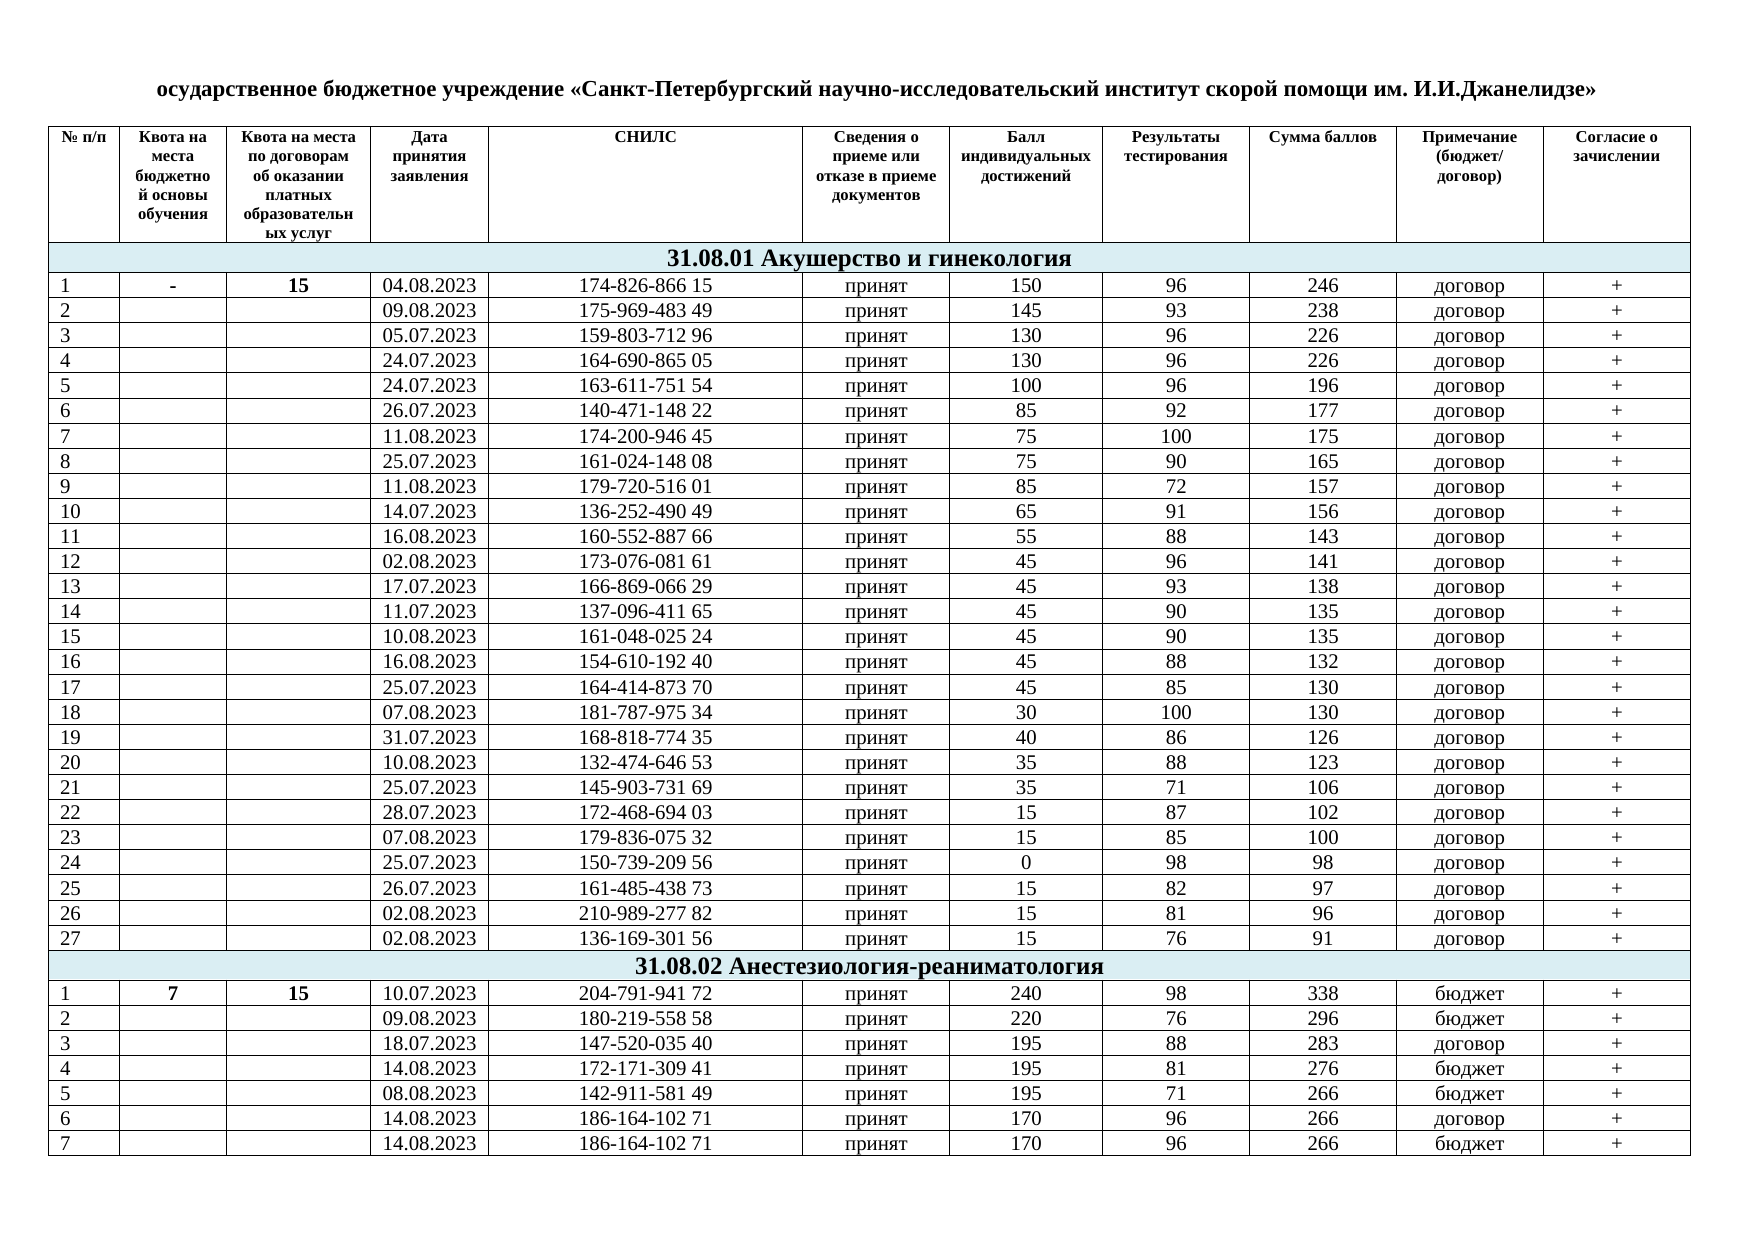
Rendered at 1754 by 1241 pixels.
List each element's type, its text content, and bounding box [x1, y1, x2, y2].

table_cell 09.08.2023 [371, 1006, 488, 1030]
table_cell [227, 1006, 370, 1030]
text осударственное бюджетное учреждение «Санкт-Петербургский научно-исследовательский институт скорой помощи им. И.И.Джанелидзе» [75, 75, 1679, 101]
table_cell договор [1397, 574, 1543, 598]
table_cell 02.08.2023 [371, 549, 488, 573]
table_cell 15 [950, 800, 1102, 824]
table_cell + [1544, 800, 1690, 824]
table_cell 24.07.2023 [371, 373, 488, 397]
table_cell 143 [1250, 524, 1396, 548]
table_cell принят [803, 348, 949, 372]
table_cell [227, 700, 370, 724]
table_cell + [1544, 599, 1690, 623]
table_cell 25.07.2023 [371, 775, 488, 799]
table_header Согласие о зачислении [1544, 127, 1690, 242]
table_cell + [1544, 399, 1690, 422]
table_cell 65 [950, 499, 1102, 523]
table_cell бюджет [1397, 1131, 1543, 1155]
table_cell + [1544, 424, 1690, 448]
table_cell + [1544, 1006, 1690, 1030]
table_cell [120, 875, 226, 899]
table_cell + [1544, 348, 1690, 372]
table_cell [227, 750, 370, 774]
table_cell принят [803, 825, 949, 849]
table_cell 3 [49, 1031, 119, 1055]
table_cell бюджет [1397, 1006, 1543, 1030]
table_cell 130 [950, 323, 1102, 347]
table_cell 31.07.2023 [371, 725, 488, 749]
table_cell 145 [950, 298, 1102, 322]
table_cell + [1544, 700, 1690, 724]
table_cell принят [803, 750, 949, 774]
table_cell принят [803, 875, 949, 899]
table_cell 163-611-751 54 [489, 373, 802, 397]
table_cell принят [803, 1131, 949, 1155]
table_cell 86 [1103, 725, 1249, 749]
table_cell 98 [1103, 850, 1249, 874]
table_cell + [1544, 650, 1690, 673]
table_cell 14.07.2023 [371, 499, 488, 523]
table_cell 11.07.2023 [371, 599, 488, 623]
table_cell 15 [950, 875, 1102, 899]
table_cell 26 [49, 901, 119, 924]
table_cell 15 [227, 273, 370, 297]
table_cell договор [1397, 1031, 1543, 1055]
table_cell 179-836-075 32 [489, 825, 802, 849]
table_cell + [1544, 725, 1690, 749]
table_header Сумма баллов [1250, 127, 1396, 242]
table_cell 75 [950, 424, 1102, 448]
table_cell 12 [49, 549, 119, 573]
table_cell 142-911-581 49 [489, 1081, 802, 1105]
table_cell [227, 926, 370, 950]
table_cell договор [1397, 399, 1543, 422]
table_cell 174-200-946 45 [489, 424, 802, 448]
table_cell [120, 524, 226, 548]
table_cell 196 [1250, 373, 1396, 397]
table_cell 08.08.2023 [371, 1081, 488, 1105]
table_cell 102 [1250, 800, 1396, 824]
table_cell 04.08.2023 [371, 273, 488, 297]
table_cell 7 [49, 424, 119, 448]
table_cell 175 [1250, 424, 1396, 448]
table_cell [120, 1131, 226, 1155]
table_cell 20 [49, 750, 119, 774]
table_cell 5 [49, 1081, 119, 1105]
table_cell 26.07.2023 [371, 399, 488, 422]
table_header Балл индивидуальных достижений [950, 127, 1102, 242]
table_cell договор [1397, 424, 1543, 448]
table_cell 05.07.2023 [371, 323, 488, 347]
table_cell договор [1397, 750, 1543, 774]
table_cell 30 [950, 700, 1102, 724]
table_cell 21 [49, 775, 119, 799]
table_cell принят [803, 273, 949, 297]
table_cell 25.07.2023 [371, 675, 488, 699]
table_cell 173-076-081 61 [489, 549, 802, 573]
table_cell [120, 1106, 226, 1130]
table_cell 14 [49, 599, 119, 623]
table_cell 71 [1103, 1081, 1249, 1105]
table_cell 338 [1250, 981, 1396, 1004]
table_cell [227, 323, 370, 347]
table_cell договор [1397, 926, 1543, 950]
table_cell [227, 825, 370, 849]
table_cell 186-164-102 71 [489, 1106, 802, 1130]
table_cell принят [803, 1081, 949, 1105]
table_cell 164-414-873 70 [489, 675, 802, 699]
table_cell 10.07.2023 [371, 981, 488, 1004]
table_cell принят [803, 800, 949, 824]
table_cell 174-826-866 15 [489, 273, 802, 297]
table_cell 25.07.2023 [371, 449, 488, 473]
table_cell 100 [1103, 700, 1249, 724]
table_cell [120, 549, 226, 573]
table_cell 96 [1103, 373, 1249, 397]
table_cell 246 [1250, 273, 1396, 297]
table_cell [120, 650, 226, 673]
table_cell [120, 399, 226, 422]
table_cell [120, 1031, 226, 1055]
table_cell 150 [950, 273, 1102, 297]
table_cell 16.08.2023 [371, 524, 488, 548]
table_cell [227, 624, 370, 648]
table_cell 6 [49, 399, 119, 422]
table_cell + [1544, 750, 1690, 774]
table_header Квота на места по договорам об оказании платных образовательных услуг [227, 127, 370, 242]
table_cell договор [1397, 298, 1543, 322]
table_cell 145-903-731 69 [489, 775, 802, 799]
table_cell 168-818-774 35 [489, 725, 802, 749]
table_cell договор [1397, 373, 1543, 397]
table_cell [120, 850, 226, 874]
table_cell 87 [1103, 800, 1249, 824]
table_cell 9 [49, 474, 119, 498]
table_cell принят [803, 775, 949, 799]
table_cell [227, 424, 370, 448]
table_cell [227, 1131, 370, 1155]
table_cell 147-520-035 40 [489, 1031, 802, 1055]
table_cell договор [1397, 725, 1543, 749]
table_cell 15 [49, 624, 119, 648]
table_cell [120, 775, 226, 799]
table_cell 8 [49, 449, 119, 473]
table_cell [120, 725, 226, 749]
table_cell бюджет [1397, 1056, 1543, 1080]
table_cell 88 [1103, 750, 1249, 774]
table_cell 130 [1250, 675, 1396, 699]
table_cell 45 [950, 650, 1102, 673]
table_cell 126 [1250, 725, 1396, 749]
table_cell 135 [1250, 599, 1396, 623]
table_cell 45 [950, 574, 1102, 598]
table_cell [120, 750, 226, 774]
table_cell + [1544, 574, 1690, 598]
table_cell 91 [1250, 926, 1396, 950]
table_cell + [1544, 825, 1690, 849]
table_cell договор [1397, 499, 1543, 523]
table_header Примечание (бюджет/ договор) [1397, 127, 1543, 242]
table_cell + [1544, 298, 1690, 322]
table_cell [227, 373, 370, 397]
table_cell 6 [49, 1106, 119, 1130]
table_cell 141 [1250, 549, 1396, 573]
table_cell 154-610-192 40 [489, 650, 802, 673]
table_cell [227, 1106, 370, 1130]
table_cell 276 [1250, 1056, 1396, 1080]
table_cell договор [1397, 675, 1543, 699]
table_cell принят [803, 524, 949, 548]
table_cell + [1544, 449, 1690, 473]
table_cell [120, 825, 226, 849]
table_cell 0 [950, 850, 1102, 874]
table_cell 23 [49, 825, 119, 849]
table_cell 81 [1103, 901, 1249, 924]
table_cell + [1544, 323, 1690, 347]
table_cell [120, 901, 226, 924]
table_cell принят [803, 850, 949, 874]
table_cell 150-739-209 56 [489, 850, 802, 874]
table_cell договор [1397, 348, 1543, 372]
table_cell принят [803, 981, 949, 1004]
table_cell [227, 524, 370, 548]
table_cell 13 [49, 574, 119, 598]
table_cell 35 [950, 750, 1102, 774]
table_cell 220 [950, 1006, 1102, 1030]
table_cell 136-169-301 56 [489, 926, 802, 950]
table_cell договор [1397, 323, 1543, 347]
table_cell [227, 474, 370, 498]
table_cell 170 [950, 1131, 1102, 1155]
table_cell 96 [1250, 901, 1396, 924]
table_cell [120, 373, 226, 397]
table_cell 26.07.2023 [371, 875, 488, 899]
table_cell принят [803, 599, 949, 623]
table_header Квота на места бюджетной основы обучения [120, 127, 226, 242]
table_cell договор [1397, 273, 1543, 297]
table_header Сведения о приеме или отказе в приеме документов [803, 127, 949, 242]
table_cell [227, 800, 370, 824]
table_cell принят [803, 1106, 949, 1130]
table_cell 07.08.2023 [371, 700, 488, 724]
table_cell принят [803, 399, 949, 422]
table_cell [120, 675, 226, 699]
table_cell 10 [49, 499, 119, 523]
table_cell + [1544, 981, 1690, 1004]
table_cell 96 [1103, 549, 1249, 573]
table_cell [120, 1006, 226, 1030]
table_cell + [1544, 624, 1690, 648]
table_cell [120, 926, 226, 950]
table_cell 92 [1103, 399, 1249, 422]
table_cell 283 [1250, 1031, 1396, 1055]
table_cell 27 [49, 926, 119, 950]
table_cell договор [1397, 700, 1543, 724]
table_cell [227, 675, 370, 699]
table_cell 45 [950, 599, 1102, 623]
table_cell [227, 298, 370, 322]
table_cell принят [803, 373, 949, 397]
table_cell 177 [1250, 399, 1396, 422]
table_cell 123 [1250, 750, 1396, 774]
table_cell 266 [1250, 1106, 1396, 1130]
table_cell 106 [1250, 775, 1396, 799]
table_cell 17.07.2023 [371, 574, 488, 598]
table_cell 226 [1250, 323, 1396, 347]
table_cell 72 [1103, 474, 1249, 498]
table_cell + [1544, 474, 1690, 498]
table_cell 10.08.2023 [371, 624, 488, 648]
table_cell 76 [1103, 1006, 1249, 1030]
table_cell 45 [950, 549, 1102, 573]
table_cell принят [803, 474, 949, 498]
table_cell 130 [1250, 700, 1396, 724]
table_cell договор [1397, 800, 1543, 824]
table_cell 266 [1250, 1131, 1396, 1155]
table_cell принят [803, 424, 949, 448]
table_cell + [1544, 775, 1690, 799]
table_cell 161-048-025 24 [489, 624, 802, 648]
table_cell [120, 499, 226, 523]
table_cell 135 [1250, 624, 1396, 648]
table_cell принят [803, 1056, 949, 1080]
table_cell 156 [1250, 499, 1396, 523]
table_cell + [1544, 524, 1690, 548]
table_cell 93 [1103, 298, 1249, 322]
table_cell 136-252-490 49 [489, 499, 802, 523]
table_cell 204-791-941 72 [489, 981, 802, 1004]
table_cell 81 [1103, 1056, 1249, 1080]
table_cell 160-552-887 66 [489, 524, 802, 548]
table_cell 132-474-646 53 [489, 750, 802, 774]
table_cell [227, 348, 370, 372]
table_cell [120, 298, 226, 322]
table_cell 2 [49, 1006, 119, 1030]
table_cell + [1544, 1031, 1690, 1055]
table_cell 181-787-975 34 [489, 700, 802, 724]
table_cell [227, 901, 370, 924]
table_header СНИЛС [489, 127, 802, 242]
table_cell [227, 574, 370, 598]
table_cell 71 [1103, 775, 1249, 799]
table_cell 85 [950, 474, 1102, 498]
table_cell 161-024-148 08 [489, 449, 802, 473]
table_cell [227, 1031, 370, 1055]
table_cell 02.08.2023 [371, 901, 488, 924]
table_cell 15 [227, 981, 370, 1004]
table_cell 96 [1103, 1131, 1249, 1155]
table_cell принят [803, 700, 949, 724]
table_cell 24.07.2023 [371, 348, 488, 372]
table_cell + [1544, 850, 1690, 874]
table_cell договор [1397, 650, 1543, 673]
table_cell принят [803, 725, 949, 749]
table_cell договор [1397, 599, 1543, 623]
table_cell [227, 449, 370, 473]
table_cell принят [803, 449, 949, 473]
table_cell 7 [49, 1131, 119, 1155]
table_cell + [1544, 1056, 1690, 1080]
table_cell 17 [49, 675, 119, 699]
table_cell 195 [950, 1031, 1102, 1055]
table_cell 16 [49, 650, 119, 673]
table_cell 88 [1103, 1031, 1249, 1055]
table_cell принят [803, 675, 949, 699]
table_cell 96 [1103, 273, 1249, 297]
table_cell + [1544, 926, 1690, 950]
table_cell 76 [1103, 926, 1249, 950]
table_cell договор [1397, 1106, 1543, 1130]
table_cell 132 [1250, 650, 1396, 673]
table_cell 138 [1250, 574, 1396, 598]
table_cell 140-471-148 22 [489, 399, 802, 422]
table_cell принят [803, 549, 949, 573]
table_cell - [120, 273, 226, 297]
table_cell принят [803, 901, 949, 924]
table_cell 85 [1103, 675, 1249, 699]
table_cell бюджет [1397, 981, 1543, 1004]
table_cell принят [803, 650, 949, 673]
table_cell [227, 875, 370, 899]
table_cell 2 [49, 298, 119, 322]
table_cell [120, 599, 226, 623]
table_cell 88 [1103, 650, 1249, 673]
table_cell + [1544, 675, 1690, 699]
table_cell 164-690-865 05 [489, 348, 802, 372]
table_cell [227, 850, 370, 874]
table_cell 238 [1250, 298, 1396, 322]
table_cell 296 [1250, 1006, 1396, 1030]
table_cell принят [803, 1006, 949, 1030]
table_cell 195 [950, 1081, 1102, 1105]
table_cell принят [803, 624, 949, 648]
table_cell 19 [49, 725, 119, 749]
table_cell 96 [1103, 323, 1249, 347]
table_cell 100 [1103, 424, 1249, 448]
table_cell [120, 574, 226, 598]
table_cell 11.08.2023 [371, 424, 488, 448]
table_cell 18.07.2023 [371, 1031, 488, 1055]
table_cell принят [803, 323, 949, 347]
table_cell + [1544, 549, 1690, 573]
table_cell 4 [49, 348, 119, 372]
table_cell 195 [950, 1056, 1102, 1080]
table_cell + [1544, 499, 1690, 523]
table_cell 07.08.2023 [371, 825, 488, 849]
table_cell + [1544, 875, 1690, 899]
table_cell + [1544, 1081, 1690, 1105]
table_cell принят [803, 574, 949, 598]
table_cell 165 [1250, 449, 1396, 473]
table_header Дата принятия заявления [371, 127, 488, 242]
table_cell 91 [1103, 499, 1249, 523]
table_cell 14.08.2023 [371, 1056, 488, 1080]
table_cell 25 [49, 875, 119, 899]
table_cell 226 [1250, 348, 1396, 372]
table_cell 14.08.2023 [371, 1131, 488, 1155]
table_cell 90 [1103, 624, 1249, 648]
table_cell 5 [49, 373, 119, 397]
table_cell 96 [1103, 1106, 1249, 1130]
table_cell [227, 499, 370, 523]
table_cell 100 [950, 373, 1102, 397]
table_cell 15 [950, 926, 1102, 950]
table_cell 22 [49, 800, 119, 824]
table_cell 186-164-102 71 [489, 1131, 802, 1155]
table_cell 96 [1103, 348, 1249, 372]
table_cell 55 [950, 524, 1102, 548]
table_cell 266 [1250, 1081, 1396, 1105]
table_cell 98 [1103, 981, 1249, 1004]
table_cell 90 [1103, 599, 1249, 623]
table_cell договор [1397, 524, 1543, 548]
table_cell + [1544, 373, 1690, 397]
table_cell [227, 549, 370, 573]
table_cell 31.08.02 Анестезиология-реаниматология [49, 951, 1690, 979]
table_cell 172-171-309 41 [489, 1056, 802, 1080]
table_cell 25.07.2023 [371, 850, 488, 874]
table_cell 161-485-438 73 [489, 875, 802, 899]
table_cell договор [1397, 449, 1543, 473]
table_cell 14.08.2023 [371, 1106, 488, 1130]
table_cell 11 [49, 524, 119, 548]
table_cell + [1544, 901, 1690, 924]
table_cell 28.07.2023 [371, 800, 488, 824]
table_cell [227, 1081, 370, 1105]
table_cell 7 [120, 981, 226, 1004]
table_cell 24 [49, 850, 119, 874]
table_cell [120, 800, 226, 824]
table_cell [120, 449, 226, 473]
table_cell 166-869-066 29 [489, 574, 802, 598]
table_cell [120, 700, 226, 724]
table_cell 157 [1250, 474, 1396, 498]
table_cell 85 [950, 399, 1102, 422]
table_cell 1 [49, 981, 119, 1004]
table_cell 137-096-411 65 [489, 599, 802, 623]
table_cell 240 [950, 981, 1102, 1004]
table_cell [120, 474, 226, 498]
table_cell договор [1397, 901, 1543, 924]
table_cell бюджет [1397, 1081, 1543, 1105]
table_cell договор [1397, 624, 1543, 648]
table_cell договор [1397, 875, 1543, 899]
table_cell [227, 1056, 370, 1080]
table_cell [227, 599, 370, 623]
table_cell 97 [1250, 875, 1396, 899]
table_cell 02.08.2023 [371, 926, 488, 950]
table_cell [120, 1081, 226, 1105]
table_cell [120, 1056, 226, 1080]
table_cell + [1544, 1131, 1690, 1155]
table_cell 45 [950, 675, 1102, 699]
table_cell [227, 725, 370, 749]
table_cell 90 [1103, 449, 1249, 473]
table_cell 15 [950, 901, 1102, 924]
table_cell договор [1397, 474, 1543, 498]
table_cell + [1544, 1106, 1690, 1130]
table_cell [120, 323, 226, 347]
table_header № п/п [49, 127, 119, 242]
table_cell 88 [1103, 524, 1249, 548]
table_cell 45 [950, 624, 1102, 648]
table_cell 16.08.2023 [371, 650, 488, 673]
table_cell 98 [1250, 850, 1396, 874]
table_cell 3 [49, 323, 119, 347]
table_cell 180-219-558 58 [489, 1006, 802, 1030]
table_cell [120, 348, 226, 372]
table_cell [120, 624, 226, 648]
table_cell 130 [950, 348, 1102, 372]
table_cell договор [1397, 775, 1543, 799]
table_header Результаты тестирования [1103, 127, 1249, 242]
table_cell 175-969-483 49 [489, 298, 802, 322]
table_cell 18 [49, 700, 119, 724]
table_cell [227, 650, 370, 673]
table_cell [120, 424, 226, 448]
table_cell принят [803, 1031, 949, 1055]
table_cell принят [803, 298, 949, 322]
table_cell 1 [49, 273, 119, 297]
table_cell договор [1397, 825, 1543, 849]
table_cell 15 [950, 825, 1102, 849]
table_cell 85 [1103, 825, 1249, 849]
table_cell 75 [950, 449, 1102, 473]
table_cell 4 [49, 1056, 119, 1080]
table_cell 210-989-277 82 [489, 901, 802, 924]
table_cell 11.08.2023 [371, 474, 488, 498]
table_cell [227, 775, 370, 799]
table_cell 100 [1250, 825, 1396, 849]
table_cell 159-803-712 96 [489, 323, 802, 347]
table_cell договор [1397, 549, 1543, 573]
table_cell 09.08.2023 [371, 298, 488, 322]
table_cell договор [1397, 850, 1543, 874]
table_cell 40 [950, 725, 1102, 749]
table_cell 170 [950, 1106, 1102, 1130]
table_cell принят [803, 499, 949, 523]
table_cell 10.08.2023 [371, 750, 488, 774]
table_cell [227, 399, 370, 422]
table_cell + [1544, 273, 1690, 297]
table_cell 179-720-516 01 [489, 474, 802, 498]
table_cell 31.08.01 Акушерство и гинекология [49, 243, 1690, 272]
table_cell 35 [950, 775, 1102, 799]
table_cell 172-468-694 03 [489, 800, 802, 824]
table_cell принят [803, 926, 949, 950]
table_cell 82 [1103, 875, 1249, 899]
table_cell 93 [1103, 574, 1249, 598]
